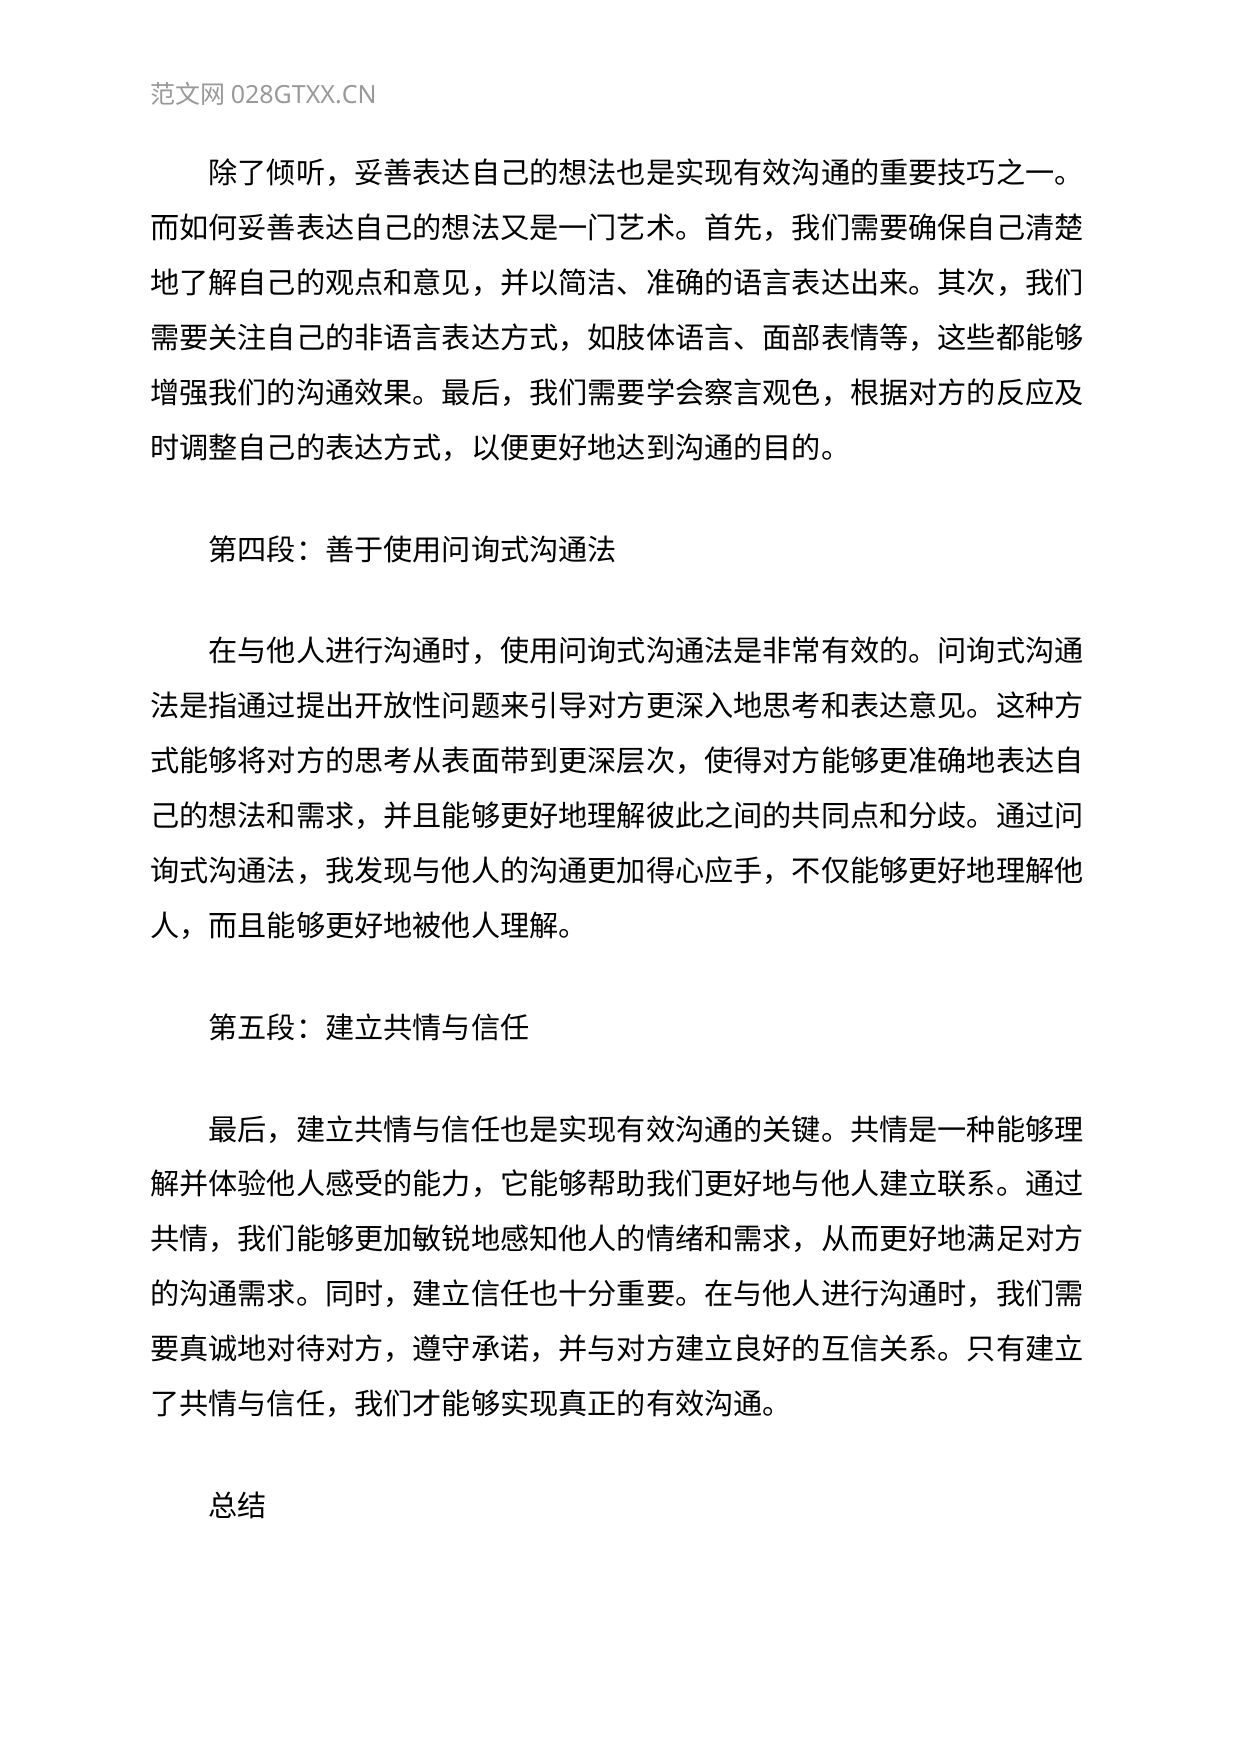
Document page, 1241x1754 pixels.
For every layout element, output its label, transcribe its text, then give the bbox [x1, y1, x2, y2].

text 第五段：建立共情与信任 [150, 1004, 1090, 1047]
text 第四段：善于使用问询式沟通法 [150, 526, 1090, 568]
text 最后，建立共情与信任也是实现有效沟通的关键。共情是一种能够理解并体验他人感受的能力，它能够帮助我们更好地与他人建立联系。通过共情，我们能够更加敏锐地感知他人的情绪和需求，从而更好地满足对方的沟通需求。同时，建立信任也十分重要。在与他人进行沟通时，我们需要真诚地对待对方，遵守承诺，并与对方建立良好的互信关系。只有建立了共情与信任，我们才能够实现真正的有效沟通。 [150, 1106, 1090, 1423]
text 除了倾听，妥善表达自己的想法也是实现有效沟通的重要技巧之一。而如何妥善表达自己的想法又是一门艺术。首先，我们需要确保自己清楚地了解自己的观点和意见，并以简洁、准确的语言表达出来。其次，我们需要关注自己的非语言表达方式，如肢体语言、面部表情等，这些都能够增强我们的沟通效果。最后，我们需要学会察言观色，根据对方的反应及时调整自己的表达方式，以便更好地达到沟通的目的。 [150, 150, 1090, 467]
text 在与他人进行沟通时，使用问询式沟通法是非常有效的。问询式沟通法是指通过提出开放性问题来引导对方更深入地思考和表达意见。这种方式能够将对方的思考从表面带到更深层次，使得对方能够更准确地表达自己的想法和需求，并且能够更好地理解彼此之间的共同点和分歧。通过问询式沟通法，我发现与他人的沟通更加得心应手，不仅能够更好地理解他人，而且能够更好地被他人理解。 [150, 628, 1090, 945]
text 总结 [150, 1482, 1090, 1524]
